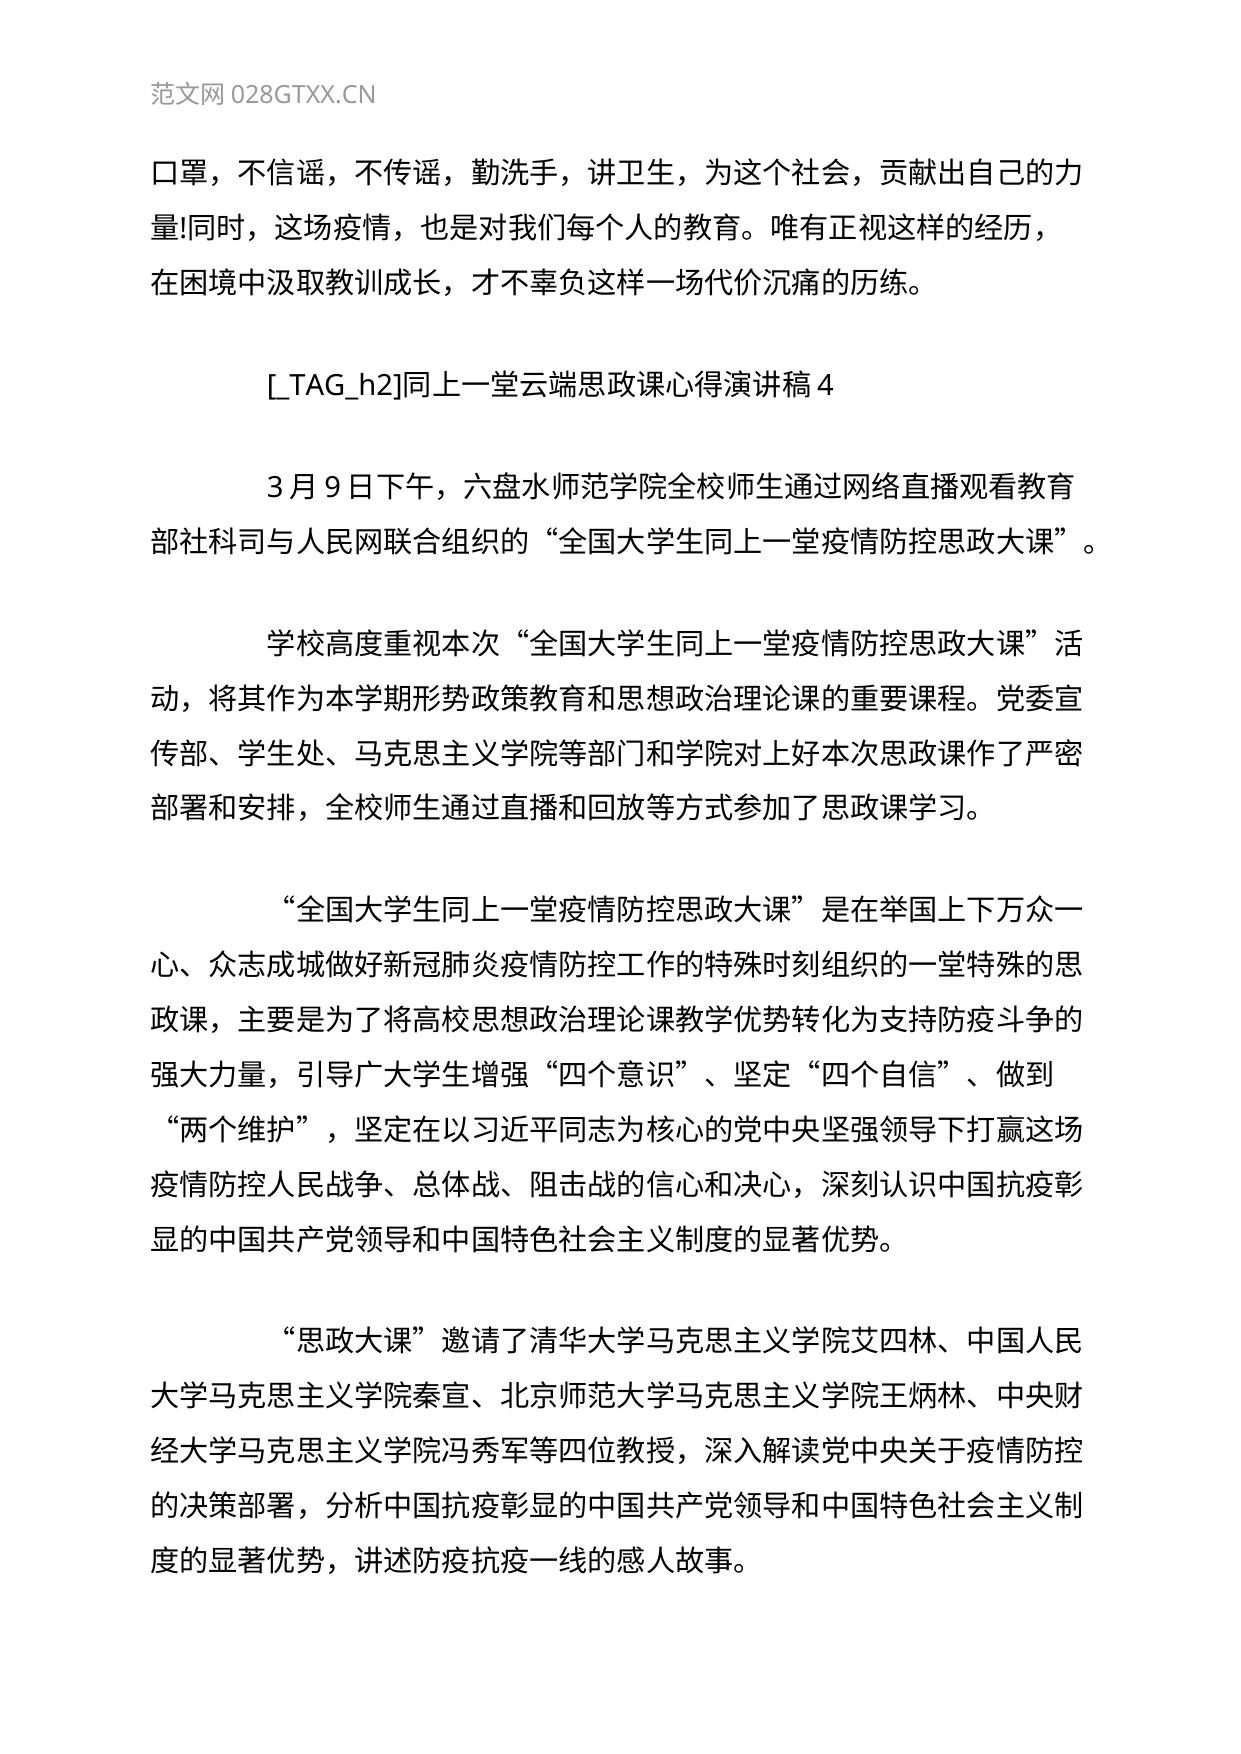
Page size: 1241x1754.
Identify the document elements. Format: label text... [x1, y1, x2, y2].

text 学校高度重视本次“全国大学生同上一堂疫情防控思政大课”活动，将其作为本学期形势政策教育和思想政治理论课的重要课程。党委宣传部、学生处、马克思主义学院等部门和学院对上好本次思政课作了严密部署和安排，全校师生通过直播和回放等方式参加了思政课学习。 [150, 620, 1090, 827]
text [150, 150, 1090, 302]
text [_TAG_h2]同上一堂云端思政课心得演讲稿4 [150, 362, 1090, 404]
text 3月9日下午，六盘水师范学院全校师生通过网络直播观看教育部社科司与人民网联合组织的“全国大学生同上一堂疫情防控思政大课”。 [150, 464, 1090, 561]
text “思政大课”邀请了清华大学马克思主义学院艾四林、中国人民大学马克思主义学院秦宣、北京师范大学马克思主义学院王炳林、中央财经大学马克思主义学院冯秀军等四位教授，深入解读党中央关于疫情防控的决策部署，分析中国抗疫彰显的中国共产党领导和中国特色社会主义制度的显著优势，讲述防疫抗疫一线的感人故事。 [150, 1318, 1090, 1580]
text “全国大学生同上一堂疫情防控思政大课”是在举国上下万众一心、众志成城做好新冠肺炎疫情防控工作的特殊时刻组织的一堂特殊的思政课，主要是为了将高校思想政治理论课教学优势转化为支持防疫斗争的强大力量，引导广大学生增强“四个意识”、坚定“四个自信”、做到“两个维护”，坚定在以习近平同志为核心的党中央坚强领导下打赢这场疫情防控人民战争、总体战、阻击战的信心和决心，深刻认识中国抗疫彰显的中国共产党领导和中国特色社会主义制度的显著优势。 [150, 887, 1090, 1258]
